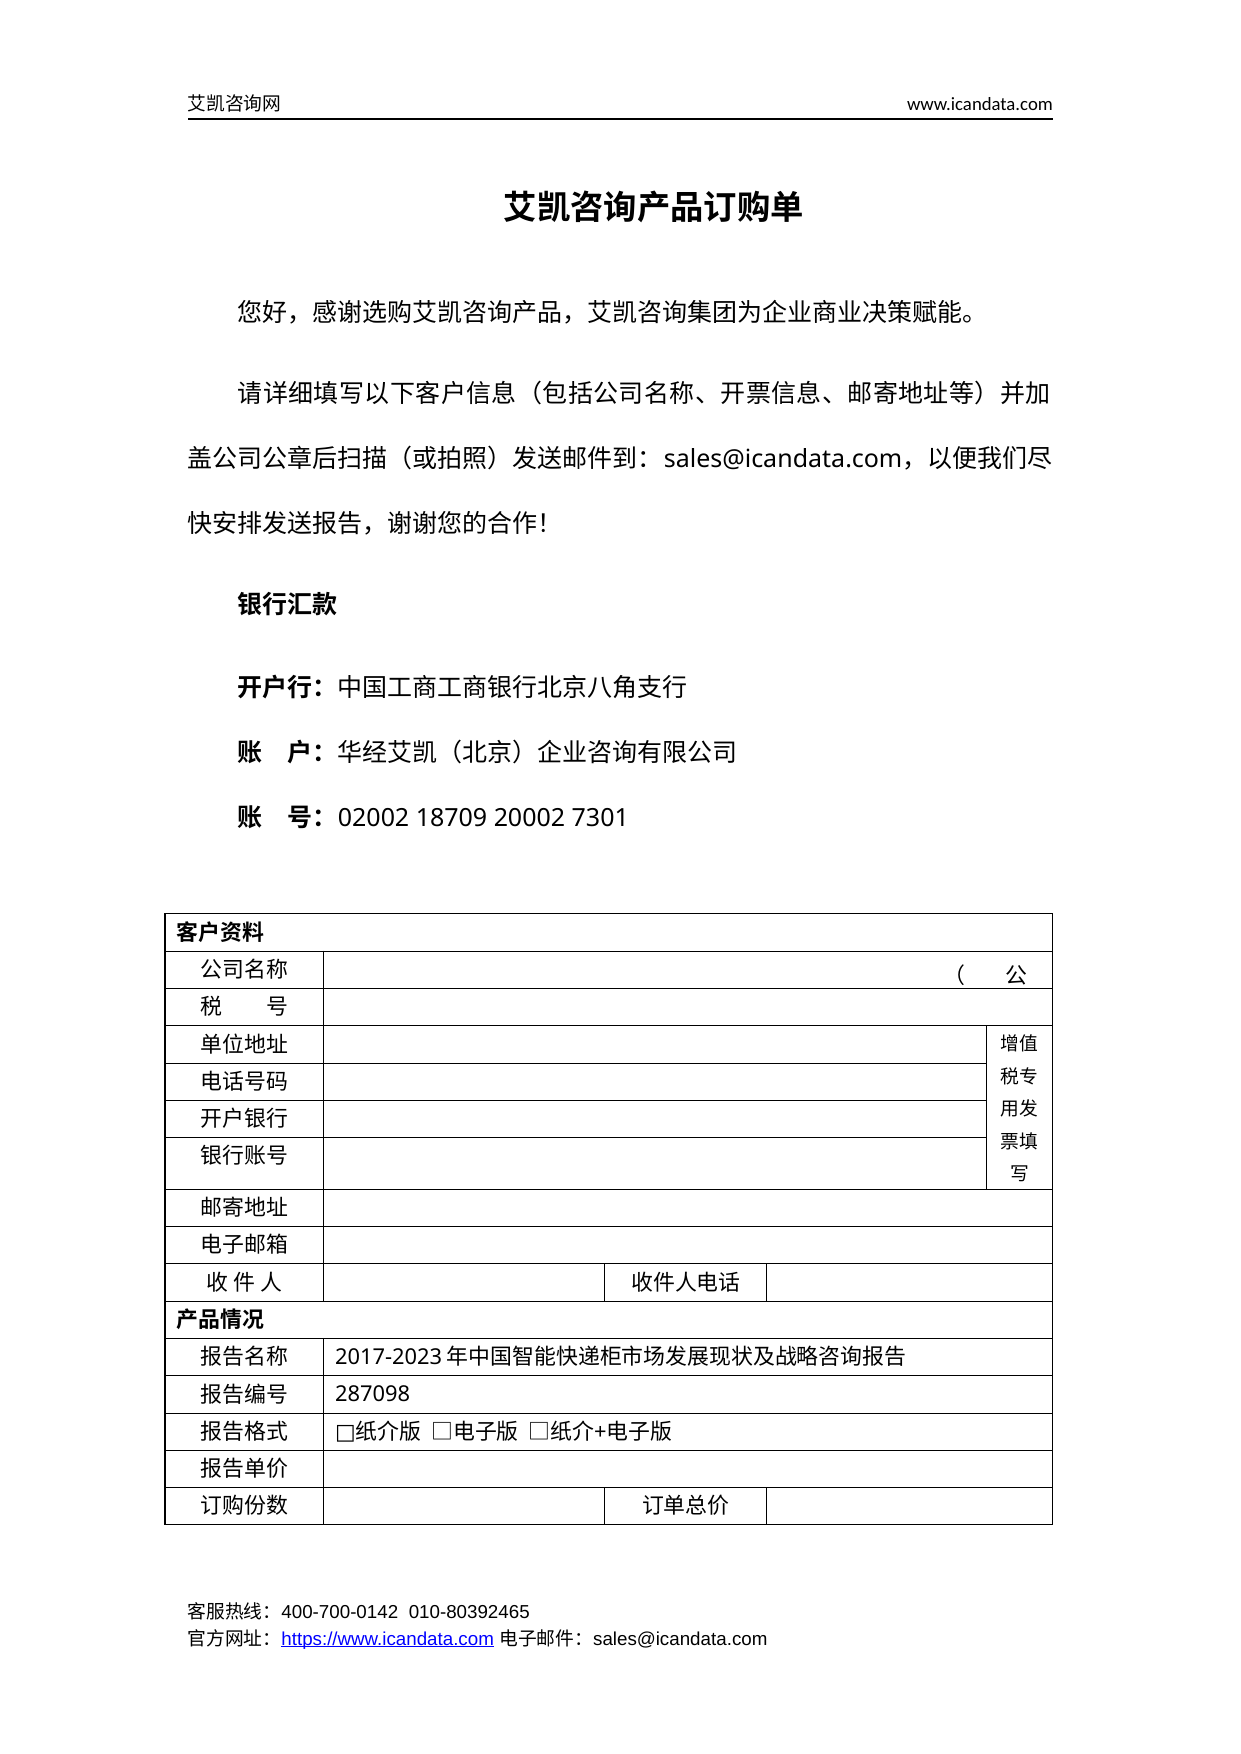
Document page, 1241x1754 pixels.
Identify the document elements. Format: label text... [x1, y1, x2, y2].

table_cell [324, 1488, 604, 1524]
table_cell [324, 1264, 604, 1301]
text 账 户：华经艾凯（北京）企业咨询有限公司 [187, 718, 1053, 783]
table_cell 287098 [324, 1376, 1052, 1412]
table_cell [324, 1227, 1052, 1263]
table_cell [767, 1264, 1052, 1301]
table_cell 银行账号 [166, 1138, 323, 1189]
table_cell 公司名称 [166, 952, 323, 988]
table_cell [324, 1064, 986, 1100]
text 账 号：02002 18709 20002 7301 [187, 783, 1053, 848]
text 请详细填写以下客户信息（包括公司名称、开票信息、邮寄地址等）并加盖公司公章后扫描（或拍照）发送邮件到：sales@icandata.com，以便我们尽快安排发送报告，谢谢您的合作！ [187, 359, 1053, 554]
text 银行汇款 [187, 570, 1053, 635]
table_cell 收 件 人 [166, 1264, 323, 1301]
table_cell 收件人电话 [605, 1264, 766, 1301]
table_cell [767, 1488, 1052, 1524]
table_cell [324, 1101, 986, 1137]
table_cell 电话号码 [166, 1064, 323, 1100]
table_cell 订购份数 [166, 1488, 323, 1524]
text 艾凯咨询产品订购单 [187, 172, 1053, 237]
table_header 客户资料 [166, 914, 1052, 951]
table_cell [324, 952, 1052, 988]
table_cell [324, 1451, 1052, 1487]
table_cell 报告单价 [166, 1451, 323, 1487]
table_cell 电子邮箱 [166, 1227, 323, 1263]
table_cell [324, 1190, 1052, 1226]
table_cell □纸介版 □电子版 □纸介+电子版 [324, 1414, 1052, 1450]
table_cell 订单总价 [605, 1488, 766, 1524]
table_cell [324, 1026, 986, 1062]
table_cell 税 号 [166, 989, 323, 1025]
table_cell [324, 1138, 986, 1189]
table_cell 单位地址 [166, 1026, 323, 1062]
table_cell 报告格式 [166, 1414, 323, 1450]
table_cell [324, 989, 1052, 1025]
table_cell 开户银行 [166, 1101, 323, 1137]
table_cell 报告名称 [166, 1339, 323, 1375]
table_cell 2017-2023年中国智能快递柜市场发展现状及战略咨询报告 [324, 1339, 1052, 1375]
table_cell 报告编号 [166, 1376, 323, 1412]
table_cell 邮寄地址 [166, 1190, 323, 1226]
table_cell 产品情况 [166, 1302, 1052, 1338]
text 您好，感谢选购艾凯咨询产品，艾凯咨询集团为企业商业决策赋能。 [187, 278, 1053, 343]
text 开户行：中国工商工商银行北京八角支行 [187, 653, 1053, 718]
table_cell 增值税专用发票填写 [987, 1026, 1052, 1189]
